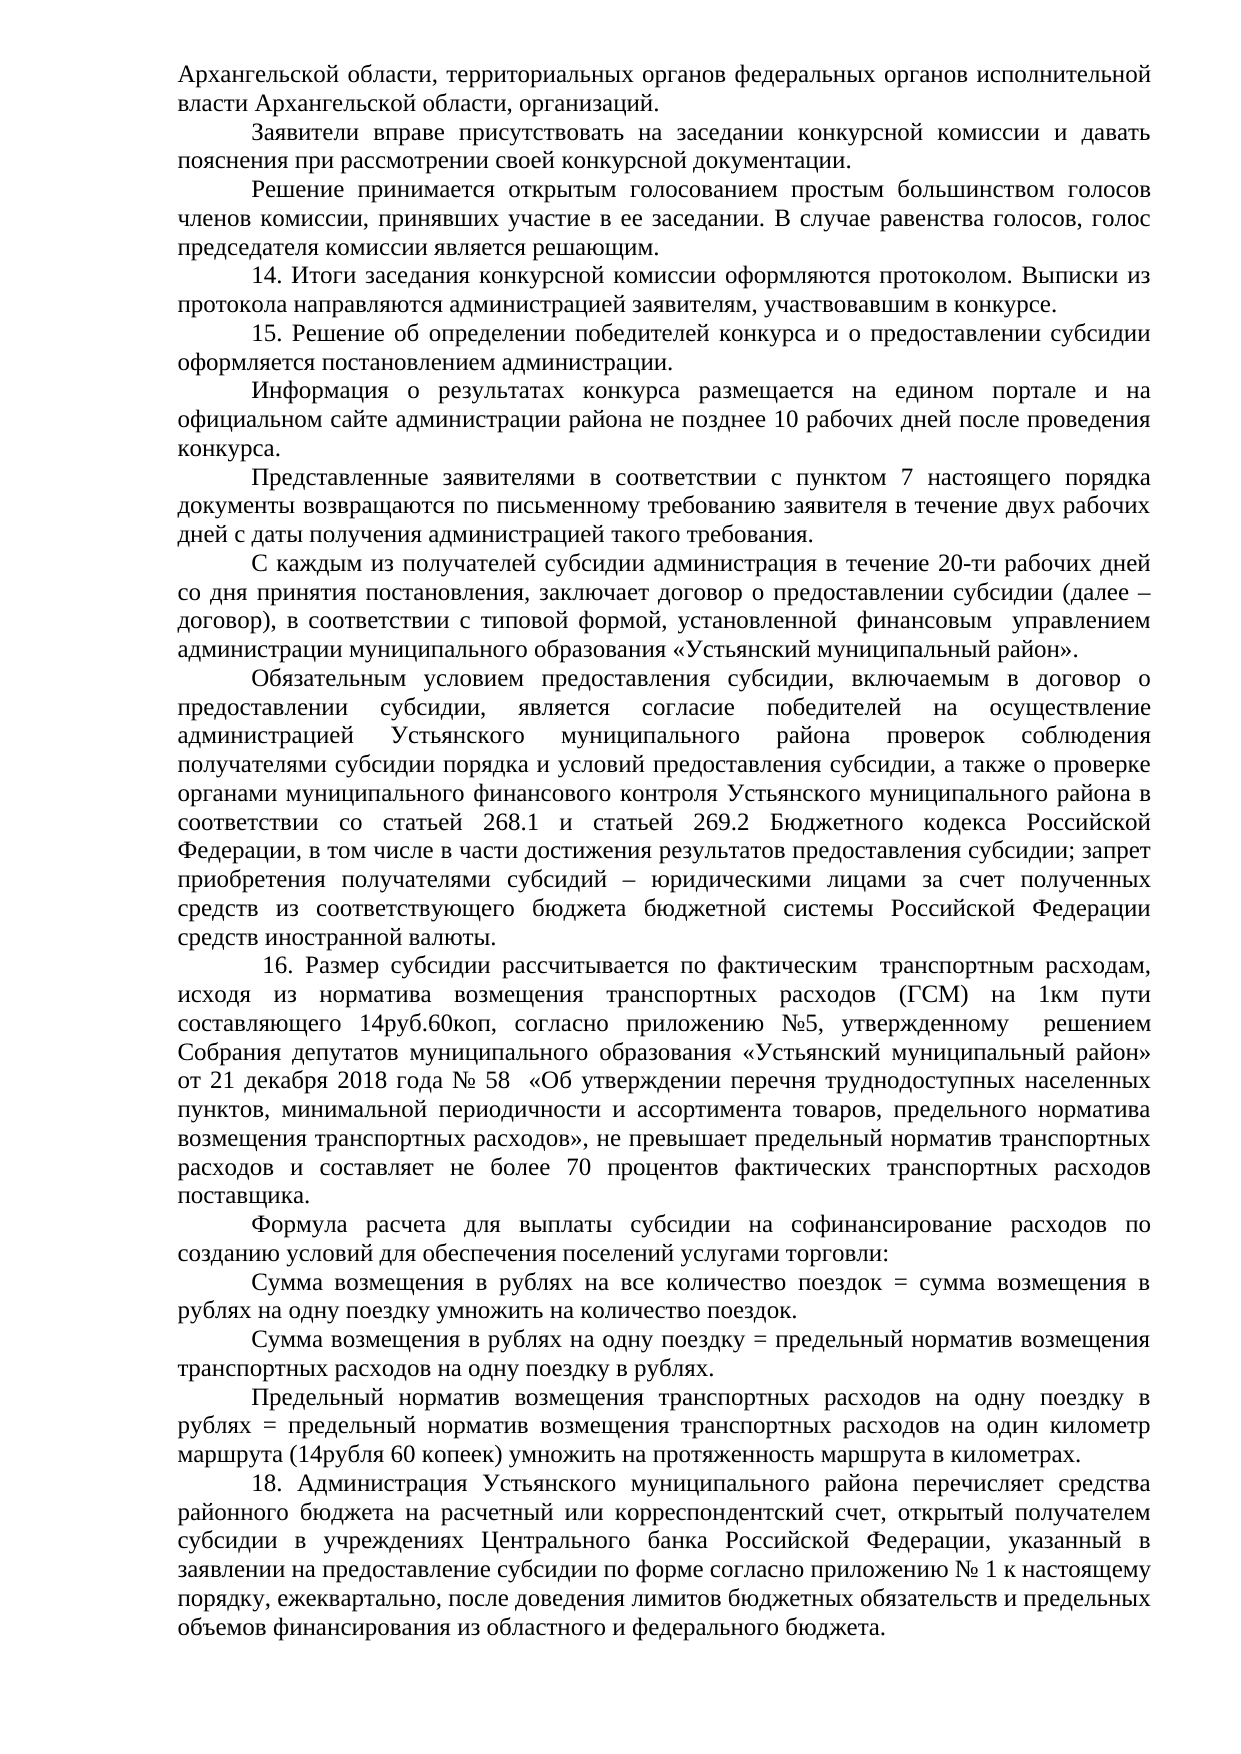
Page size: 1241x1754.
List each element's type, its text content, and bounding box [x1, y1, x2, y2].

text Формула расчета для выплаты субсидии на софинансирование расходов по созданию условий для обеспечения поселений услугами торговли: [177, 1209, 1152, 1267]
text 16. Размер субсидии рассчитывается по фактическим транспортным расходам, исходя из норматива возмещения транспортных расходов (ГСМ) на 1км пути составляющего 14руб.60коп, согласно приложению №5, утвержденному решением Собрания депутатов муниципального образования «Устьянский муниципальный район» от 21 декабря 2018 года № 58 «Об утверждении перечня труднодоступных населенных пунктов, минимальной периодичности и ассортимента товаров, предельного норматива возмещения транспортных расходов», не превышает предельный норматив транспортных расходов и составляет не более 70 процентов фактических транспортных расходов поставщика. [177, 950, 1152, 1209]
text Информация о результатах конкурса размещается на едином портале и на официальном сайте администрации района не позднее 10 рабочих дней после проведения конкурса. [177, 375, 1152, 462]
text Сумма возмещения в рублях на все количество поездок = сумма возмещения в рублях на одну поездку умножить на количество поездок. [177, 1267, 1152, 1324]
list Обязательным условием предоставления субсидии, включаемым в договор о предоставлении субсидии, является согласие победителей на осуществление администрацией Устьянского муниципального района проверок соблюдения получателями субсидии порядка и условий предоставления субсидии, а также о проверке органами муниципального финансового контроля Устьянского муниципального района в соответствии со статьей 268.1 и статьей 269.2 Бюджетного кодекса Российской Федерации, в том числе в части достижения результатов предоставления субсидии; запрет приобретения получателями субсидий – юридическими лицами за счет полученных средств из соответствующего бюджета бюджетной системы Российской Федерации средств иностранной валюты. [177, 663, 1152, 950]
text Представленные заявителями в соответствии с пунктом 7 настоящего порядка документы возвращаются по письменному требованию заявителя в течение двух рабочих дней с даты получения администрацией такого требования. [177, 462, 1152, 548]
list 18. Администрация Устьянского муниципального района перечисляет средства районного бюджета на расчетный или корреспондентский счет, открытый получателем субсидии в учреждениях Центрального банка Российской Федерации, указанный в заявлении на предоставление субсидии по форме согласно приложению № 1 к настоящему порядку, ежеквартально, после доведения лимитов бюджетных обязательств и предельных объемов финансирования из областного и федерального бюджета. [177, 1468, 1152, 1640]
text Решение принимается открытым голосованием простым большинством голосов членов комиссии, принявших участие в ее заседании. В случае равенства голосов, голос председателя комиссии является решающим. [177, 174, 1152, 260]
text Сумма возмещения в рублях на одну поездку = предельный норматив возмещения транспортных расходов на одну поездку в рублях. [177, 1324, 1152, 1382]
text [177, 59, 1152, 117]
text Предельный норматив возмещения транспортных расходов на одну поездку в рублях = предельный норматив возмещения транспортных расходов на один километр маршрута (14рубля 60 копеек) умножить на протяженность маршрута в километрах. [177, 1382, 1152, 1468]
text 14. Итоги заседания конкурсной комиссии оформляются протоколом. Выписки из протокола направляются администрацией заявителям, участвовавшим в конкурсе. [177, 260, 1152, 318]
text С каждым из получателей субсидии администрация в течение 20-ти рабочих дней со дня принятия постановления, заключает договор о предоставлении субсидии (далее – договор), в соответствии с типовой формой, установленной финансовым управлением администрации муниципального образования «Устьянский муниципальный район». [177, 548, 1152, 663]
text Заявители вправе присутствовать на заседании конкурсной комиссии и давать пояснения при рассмотрении своей конкурсной документации. [177, 117, 1152, 174]
text 15. Решение об определении победителей конкурса и о предоставлении субсидии оформляется постановлением администрации. [177, 318, 1152, 375]
